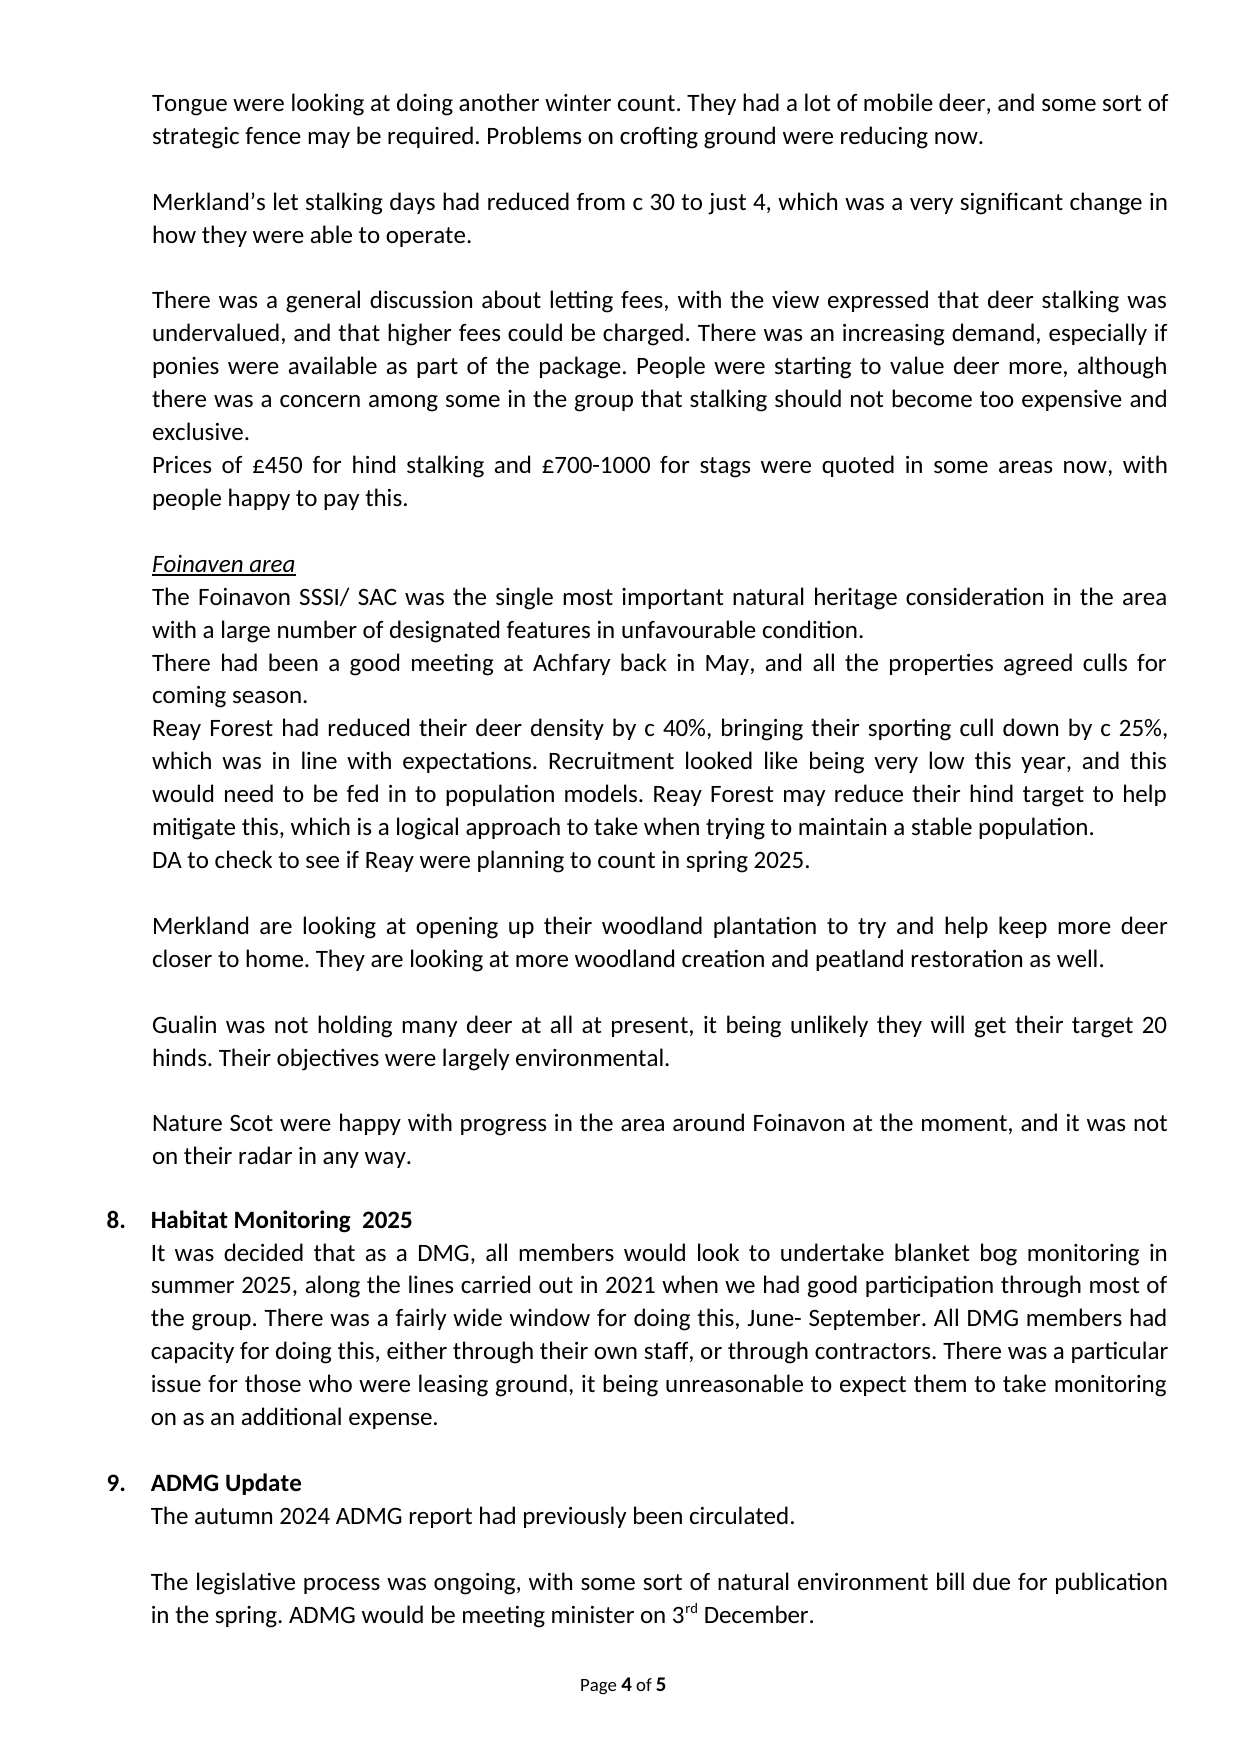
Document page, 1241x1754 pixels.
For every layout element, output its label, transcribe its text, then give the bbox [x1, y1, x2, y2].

list Reay Forest had reduced their deer density by c 40%, bringing their sporting cull down by c 25%, which was in line with expectations. Recruitment looked like being very low this year, and this would need to be fed in to population models. Reay Forest may reduce their hind target to help mitigate this, which is a logical approach to take when trying to maintain a stable population. [152, 712, 1169, 842]
list The Foinavon SSSI/ SAC was the single most important natural heritage consideration in the area with a large number of designated features in unfavourable condition. [152, 581, 1169, 644]
list It was decided that as a DMG, all members would look to undertake blanket bog monitoring in summer 2025, along the lines carried out in 2021 when we had good participation through most of the group. There was a fairly wide window for doing this, June- September. All DMG members had capacity for doing this, either through their own staff, or through contractors. There was a particular issue for those who were leasing ground, it being unreasonable to expect them to take monitoring on as an additional expense. [151, 1237, 1169, 1432]
list There was a general discussion about letting fees, with the view expressed that deer stalking was undervalued, and that higher fees could be charged. There was an increasing demand, especially if ponies were available as part of the package. People were starting to value deer more, although there was a concern among some in the group that stalking should not become too expensive and exclusive. [152, 284, 1169, 447]
list The legislative process was ongoing, with some sort of natural environment bill due for publication in the spring. ADMG would be meeting minister on 3rd December. [151, 1566, 1169, 1629]
list Habitat Monitoring 2025 [106, 1204, 1169, 1234]
list Merkland are looking at opening up their woodland plantation to try and help keep more deer closer to home. They are looking at more woodland creation and peatland restoration as well. [152, 910, 1169, 973]
list Merkland’s let stalking days had reduced from c 30 to just 4, which was a very significant change in how they were able to operate. [152, 186, 1169, 249]
list ADMG Update [106, 1467, 1169, 1498]
list DA to check to see if Reay were planning to count in spring 2025. [152, 844, 1169, 875]
list The autumn 2024 ADMG report had previously been circulated. [151, 1500, 1169, 1531]
list Gualin was not holding many deer at all at present, it being unlikely they will get their target 20 hinds. Their objectives were largely environmental. [152, 1009, 1169, 1072]
list Foinaven area [152, 548, 1169, 578]
list Nature Scot were happy with progress in the area around Foinavon at the moment, and it was not on their radar in any way. [152, 1107, 1169, 1171]
list Tongue were looking at doing another winter count. They had a lot of mobile deer, and some sort of strategic fence may be required. Problems on crofting ground were reducing now. [152, 87, 1169, 151]
list Prices of £450 for hind stalking and £700-1000 for stags were quoted in some areas now, with people happy to pay this. [152, 449, 1169, 513]
list There had been a good meeting at Achfary back in May, and all the properties agreed culls for coming season. [152, 647, 1169, 710]
